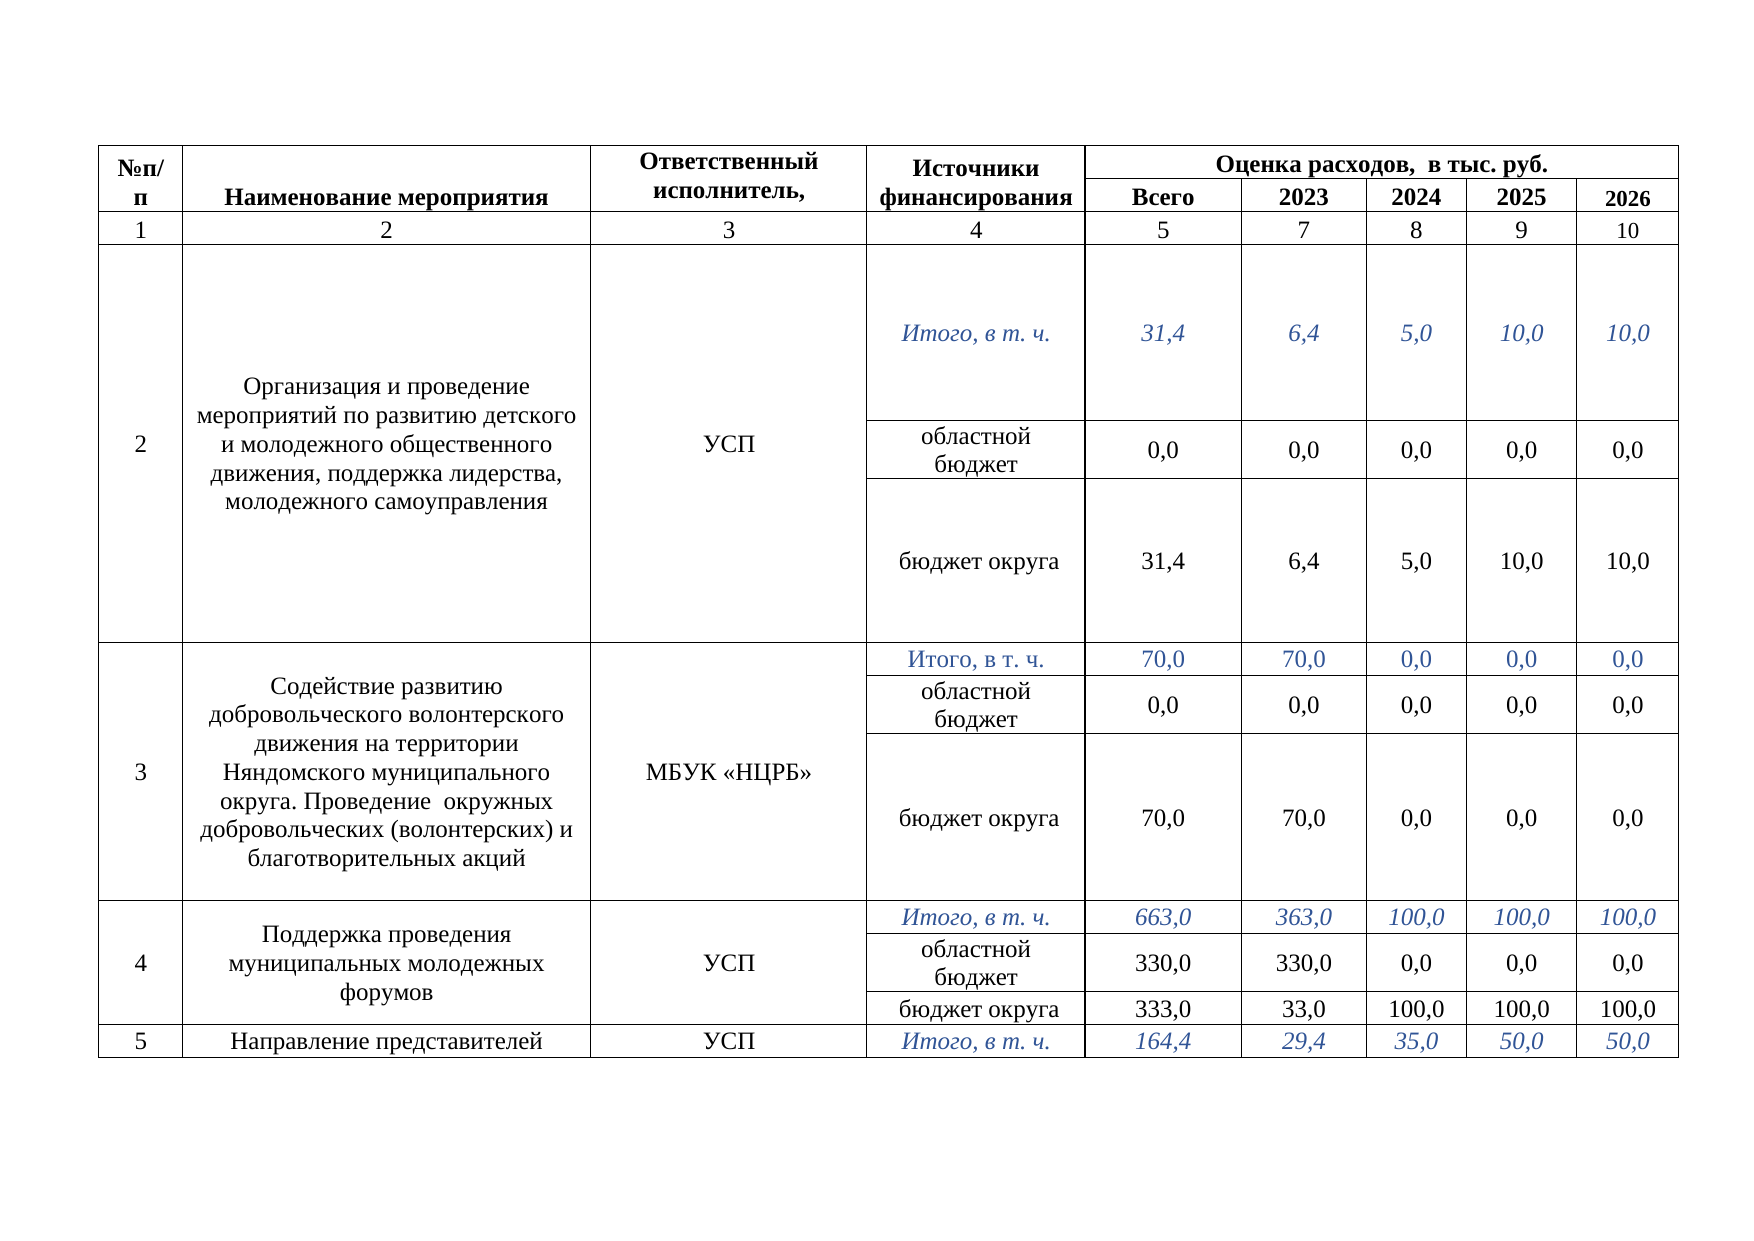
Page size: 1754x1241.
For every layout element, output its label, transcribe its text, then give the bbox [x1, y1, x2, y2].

table_cell 100,0 [1467, 992, 1576, 1024]
table_cell 0,0 [1577, 643, 1678, 675]
table_cell 10,0 [1577, 479, 1678, 642]
table_cell 3 [99, 643, 182, 900]
table_cell 5 [99, 1025, 182, 1057]
table_header Ответственный исполнитель, соисполнитель [591, 146, 866, 211]
table_cell 0,0 [1467, 676, 1576, 733]
table_cell 6,4 [1242, 245, 1366, 420]
table_cell 4 [99, 901, 182, 1024]
table_cell 663,0 [1086, 901, 1241, 933]
table_cell 0,0 [1577, 734, 1678, 900]
table_cell 5,0 [1367, 245, 1466, 420]
table_cell Содействие развитию добровольческого волонтерского движения на территории Няндомского муниципального округа. Проведение окружных добровольческих (волонтерских) и благотворительных акций [183, 643, 590, 900]
table_cell 100,0 [1367, 992, 1466, 1024]
table_cell 31,4 [1086, 245, 1241, 420]
table_cell 333,0 [1086, 992, 1241, 1024]
table_cell 164,4 [1086, 1025, 1241, 1057]
table_cell 0,0 [1367, 934, 1466, 991]
table_cell 100,0 [1467, 901, 1576, 933]
table_cell 330,0 [1086, 934, 1241, 991]
table_cell 70,0 [1242, 734, 1366, 900]
table_cell 1 [99, 212, 182, 244]
table_cell 10,0 [1577, 245, 1678, 420]
table_cell 2025 [1467, 179, 1576, 211]
table_cell 2023 [1242, 179, 1366, 211]
table_cell 6,4 [1242, 479, 1366, 642]
table_cell 0,0 [1242, 676, 1366, 733]
table_cell 29,4 [1242, 1025, 1366, 1057]
table_cell 363,0 [1242, 901, 1366, 933]
table_cell 2 [99, 245, 182, 642]
table_cell бюджет округа [867, 734, 1084, 900]
table_cell бюджет округа [867, 992, 1084, 1024]
table_cell 4 [867, 212, 1084, 244]
table_cell 2024 [1367, 179, 1466, 211]
table_cell 2 [183, 212, 590, 244]
table_cell Итого, в т. ч. [867, 643, 1084, 675]
table_header №п/п [99, 146, 182, 211]
table_cell 3 [591, 212, 866, 244]
table_cell 0,0 [1086, 421, 1241, 478]
table_cell 5 [1086, 212, 1241, 244]
table_cell 0,0 [1467, 734, 1576, 900]
table_cell 0,0 [1367, 643, 1466, 675]
table_cell 0,0 [1577, 421, 1678, 478]
table_cell Всего [1086, 179, 1241, 211]
table_header Наименование мероприятия [183, 146, 590, 211]
table_cell 7 [1242, 212, 1366, 244]
table_cell 0,0 [1367, 421, 1466, 478]
table_cell 10,0 [1467, 245, 1576, 420]
table_cell 8 [1367, 212, 1466, 244]
table_cell 50,0 [1467, 1025, 1576, 1057]
table_cell МБУК «НЦРБ» [591, 643, 866, 900]
table_cell УСП [591, 1025, 866, 1057]
table_cell 9 [1467, 212, 1576, 244]
table_cell Итого, в т. ч. [867, 901, 1084, 933]
table_cell 70,0 [1086, 643, 1241, 675]
table_cell 100,0 [1577, 992, 1678, 1024]
table_cell 50,0 [1577, 1025, 1678, 1057]
table_cell бюджет округа [867, 479, 1084, 642]
table_cell 0,0 [1367, 676, 1466, 733]
table_cell областной бюджет [867, 934, 1084, 991]
table_cell 0,0 [1367, 734, 1466, 900]
table_cell Итого, в т. ч. [867, 245, 1084, 420]
table_cell Поддержка проведения муниципальных молодежных форумов [183, 901, 590, 1024]
table_header Оценка расходов, в тыс. руб. [1086, 146, 1678, 178]
table_cell 5,0 [1367, 479, 1466, 642]
table_cell 330,0 [1242, 934, 1366, 991]
table_cell 0,0 [1577, 676, 1678, 733]
table_cell Итого, в т. ч. [867, 1025, 1084, 1057]
table_cell 33,0 [1242, 992, 1366, 1024]
table_cell УСП [591, 901, 866, 1024]
table_header Источники финансирования [867, 146, 1084, 211]
table_cell 100,0 [1367, 901, 1466, 933]
table_cell УСП [591, 245, 866, 642]
table_cell 10 [1577, 212, 1678, 244]
table_cell 70,0 [1242, 643, 1366, 675]
table_cell областной бюджет [867, 421, 1084, 478]
table_cell 0,0 [1467, 934, 1576, 991]
table_cell 2026 [1577, 179, 1678, 211]
table_cell 0,0 [1242, 421, 1366, 478]
table_cell 70,0 [1086, 734, 1241, 900]
table_cell 0,0 [1577, 934, 1678, 991]
table_cell 0,0 [1467, 643, 1576, 675]
table_cell 0,0 [1467, 421, 1576, 478]
table_cell 31,4 [1086, 479, 1241, 642]
table_cell 0,0 [1086, 676, 1241, 733]
table_cell 35,0 [1367, 1025, 1466, 1057]
table_cell 100,0 [1577, 901, 1678, 933]
table_cell областной бюджет [867, 676, 1084, 733]
table_cell 10,0 [1467, 479, 1576, 642]
table_cell Организация и проведение мероприятий по развитию детского и молодежного общественного движения, поддержка лидерства, молодежного самоуправления [183, 245, 590, 642]
